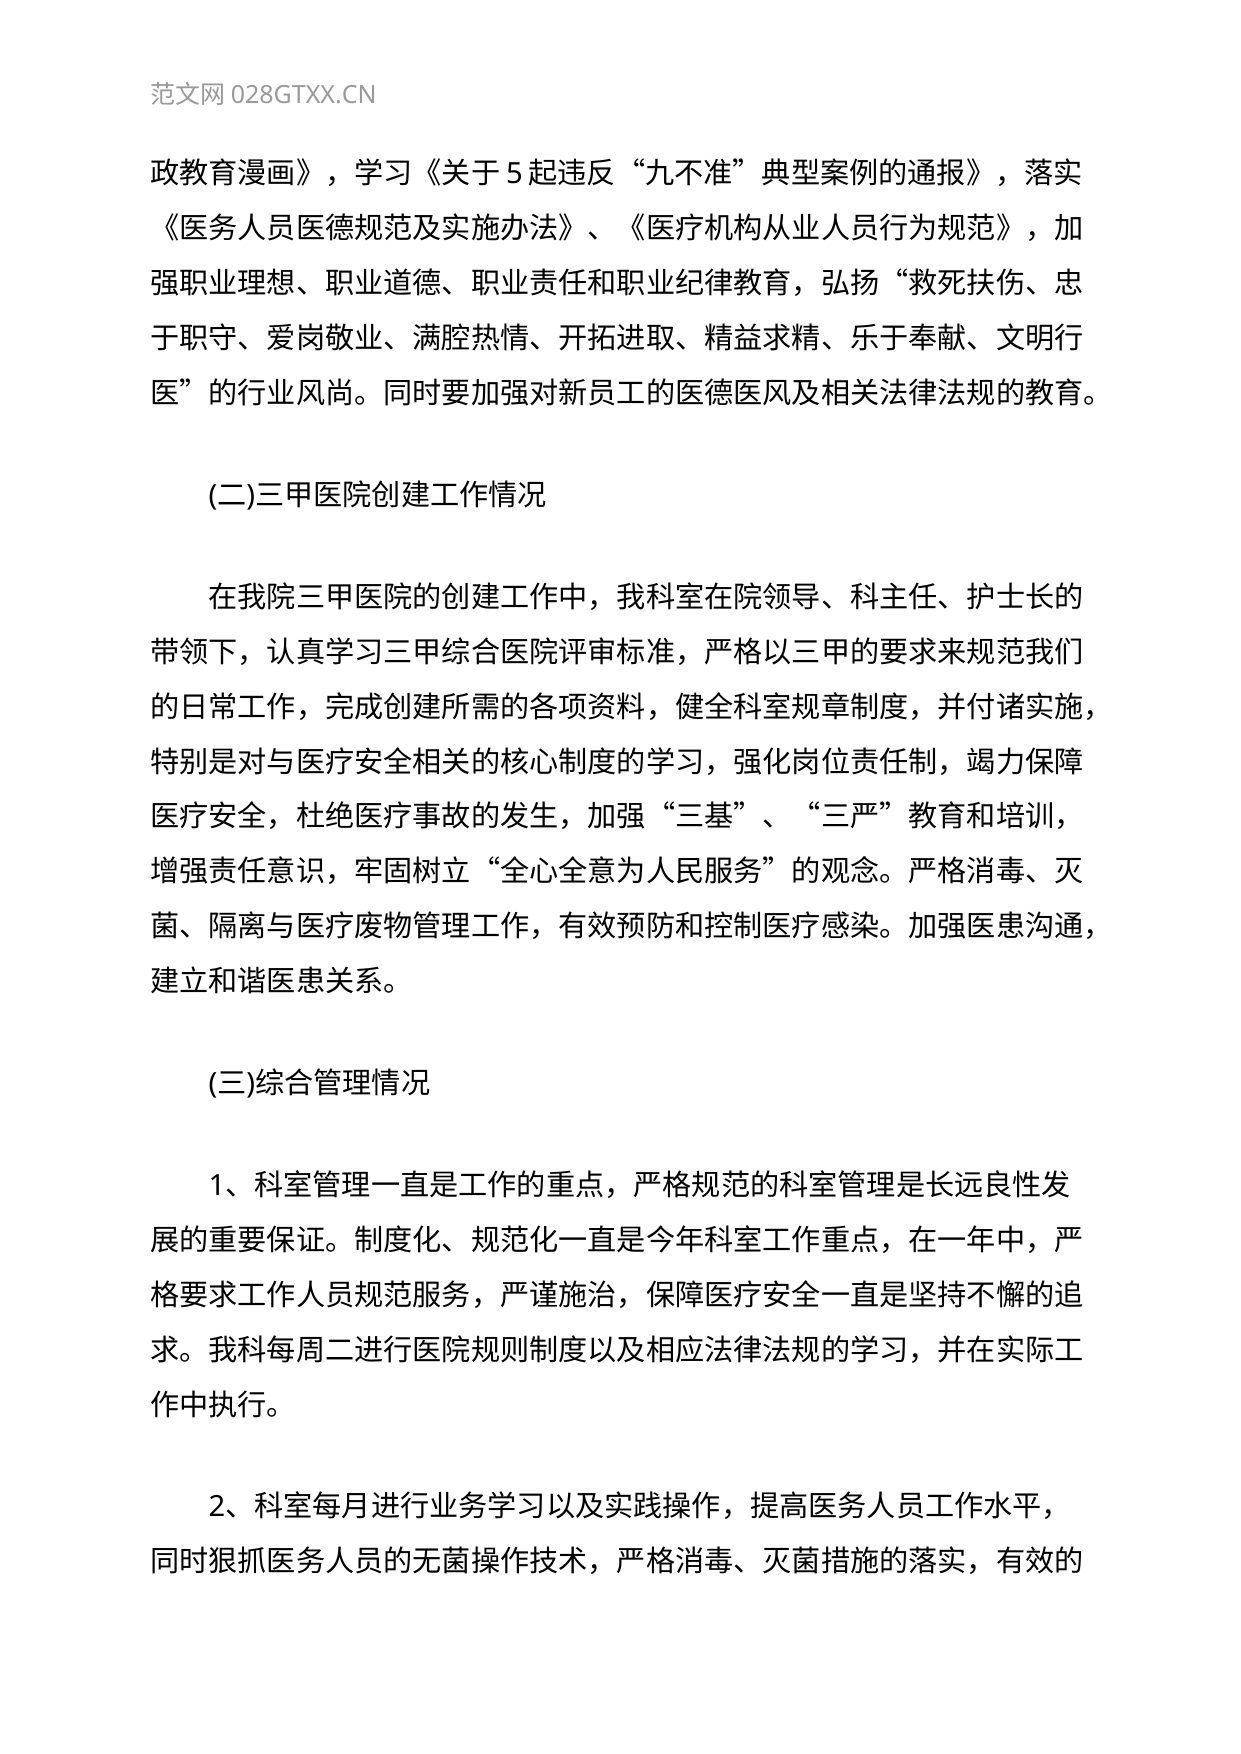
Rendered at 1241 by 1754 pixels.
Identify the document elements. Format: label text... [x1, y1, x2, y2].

text (二)三甲医院创建工作情况 [150, 471, 1090, 514]
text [150, 1483, 1090, 1580]
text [150, 150, 1090, 412]
text 1、科室管理一直是工作的重点，严格规范的科室管理是长远良性发展的重要保证。制度化、规范化一直是今年科室工作重点，在一年中，严格要求工作人员规范服务，严谨施治，保障医疗安全一直是坚持不懈的追求。我科每周二进行医院规则制度以及相应法律法规的学习，并在实际工作中执行。 [150, 1161, 1090, 1423]
text 在我院三甲医院的创建工作中，我科室在院领导、科主任、护士长的带领下，认真学习三甲综合医院评审标准，严格以三甲的要求来规范我们的日常工作，完成创建所需的各项资料，健全科室规章制度，并付诸实施，特别是对与医疗安全相关的核心制度的学习，强化岗位责任制，竭力保障医疗安全，杜绝医疗事故的发生，加强“三基”、“三严”教育和培训，增强责任意识，牢固树立“全心全意为人民服务”的观念。严格消毒、灭菌、隔离与医疗废物管理工作，有效预防和控制医疗感染。加强医患沟通，建立和谐医患关系。 [150, 573, 1090, 1000]
text (三)综合管理情况 [150, 1059, 1090, 1102]
